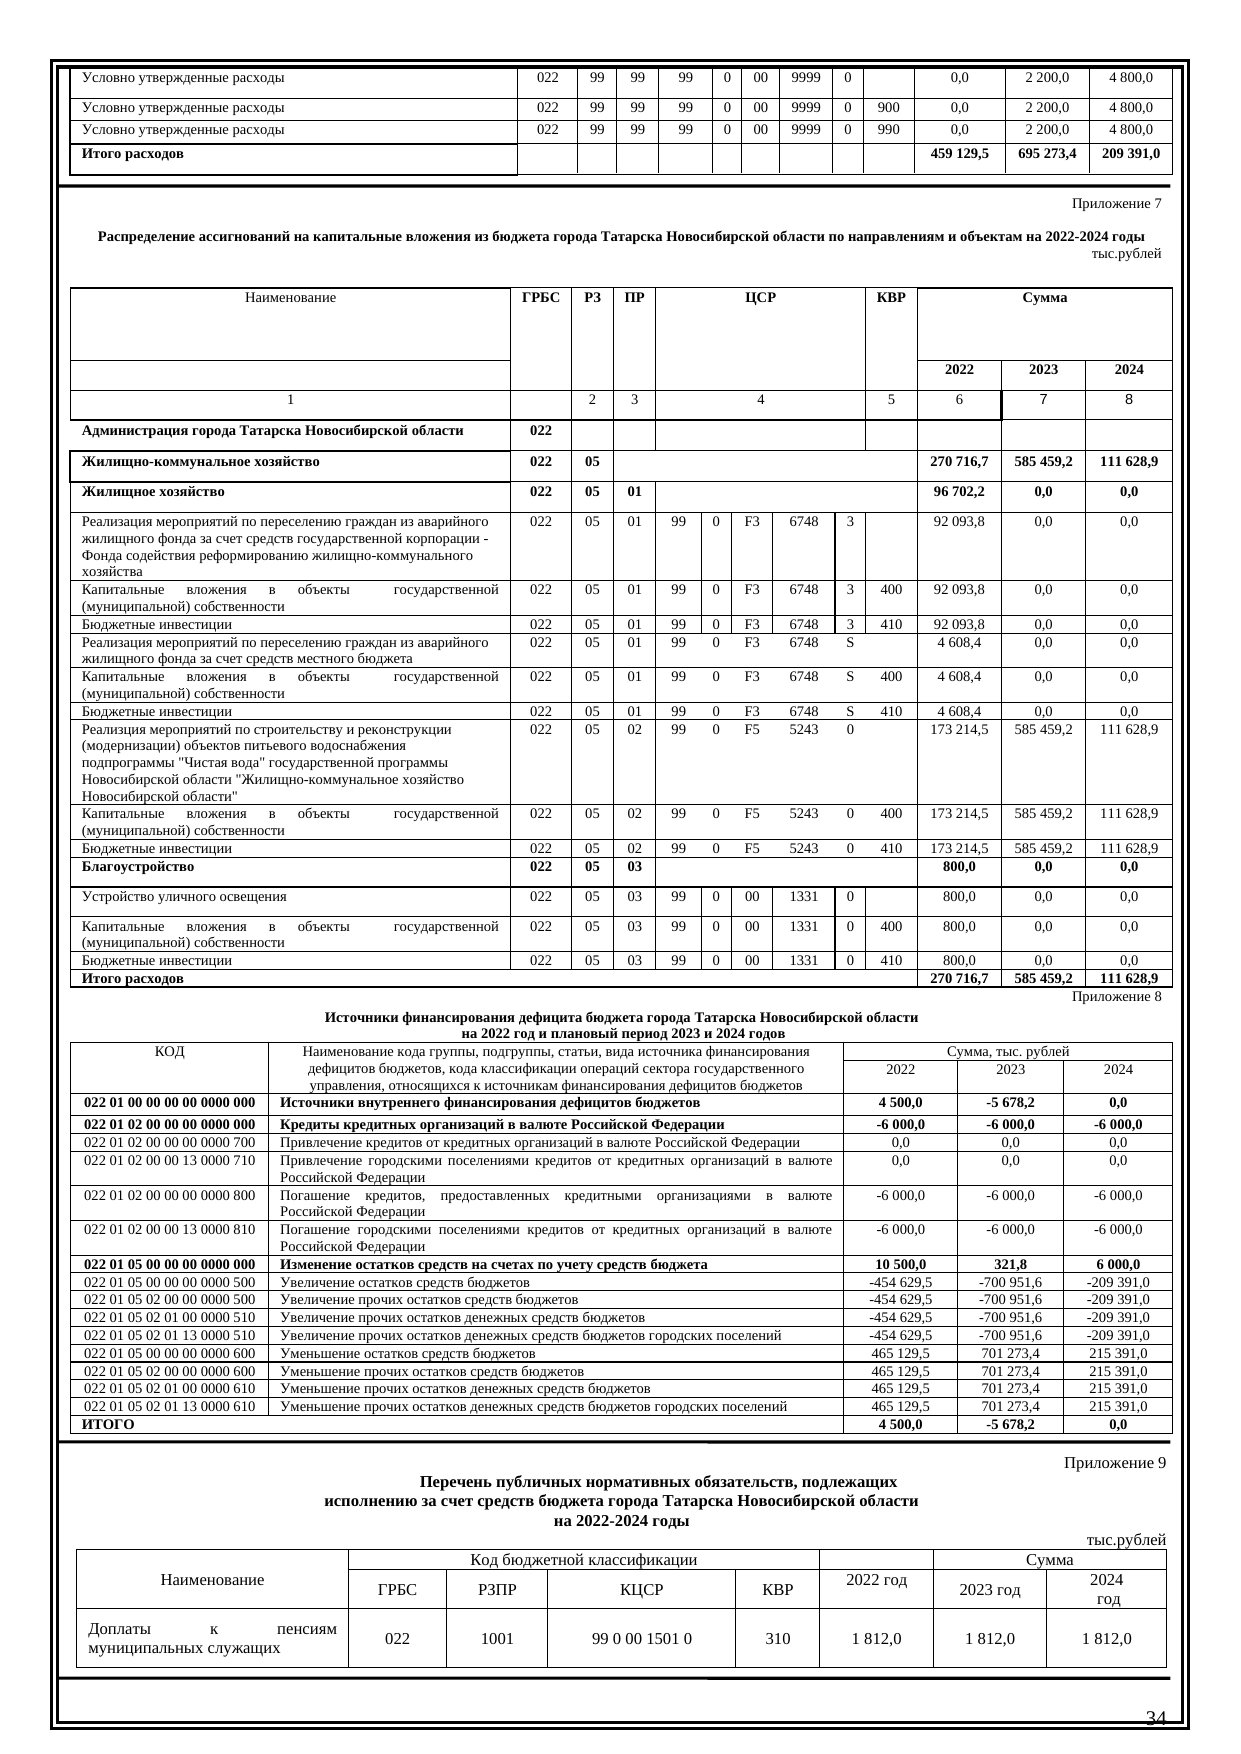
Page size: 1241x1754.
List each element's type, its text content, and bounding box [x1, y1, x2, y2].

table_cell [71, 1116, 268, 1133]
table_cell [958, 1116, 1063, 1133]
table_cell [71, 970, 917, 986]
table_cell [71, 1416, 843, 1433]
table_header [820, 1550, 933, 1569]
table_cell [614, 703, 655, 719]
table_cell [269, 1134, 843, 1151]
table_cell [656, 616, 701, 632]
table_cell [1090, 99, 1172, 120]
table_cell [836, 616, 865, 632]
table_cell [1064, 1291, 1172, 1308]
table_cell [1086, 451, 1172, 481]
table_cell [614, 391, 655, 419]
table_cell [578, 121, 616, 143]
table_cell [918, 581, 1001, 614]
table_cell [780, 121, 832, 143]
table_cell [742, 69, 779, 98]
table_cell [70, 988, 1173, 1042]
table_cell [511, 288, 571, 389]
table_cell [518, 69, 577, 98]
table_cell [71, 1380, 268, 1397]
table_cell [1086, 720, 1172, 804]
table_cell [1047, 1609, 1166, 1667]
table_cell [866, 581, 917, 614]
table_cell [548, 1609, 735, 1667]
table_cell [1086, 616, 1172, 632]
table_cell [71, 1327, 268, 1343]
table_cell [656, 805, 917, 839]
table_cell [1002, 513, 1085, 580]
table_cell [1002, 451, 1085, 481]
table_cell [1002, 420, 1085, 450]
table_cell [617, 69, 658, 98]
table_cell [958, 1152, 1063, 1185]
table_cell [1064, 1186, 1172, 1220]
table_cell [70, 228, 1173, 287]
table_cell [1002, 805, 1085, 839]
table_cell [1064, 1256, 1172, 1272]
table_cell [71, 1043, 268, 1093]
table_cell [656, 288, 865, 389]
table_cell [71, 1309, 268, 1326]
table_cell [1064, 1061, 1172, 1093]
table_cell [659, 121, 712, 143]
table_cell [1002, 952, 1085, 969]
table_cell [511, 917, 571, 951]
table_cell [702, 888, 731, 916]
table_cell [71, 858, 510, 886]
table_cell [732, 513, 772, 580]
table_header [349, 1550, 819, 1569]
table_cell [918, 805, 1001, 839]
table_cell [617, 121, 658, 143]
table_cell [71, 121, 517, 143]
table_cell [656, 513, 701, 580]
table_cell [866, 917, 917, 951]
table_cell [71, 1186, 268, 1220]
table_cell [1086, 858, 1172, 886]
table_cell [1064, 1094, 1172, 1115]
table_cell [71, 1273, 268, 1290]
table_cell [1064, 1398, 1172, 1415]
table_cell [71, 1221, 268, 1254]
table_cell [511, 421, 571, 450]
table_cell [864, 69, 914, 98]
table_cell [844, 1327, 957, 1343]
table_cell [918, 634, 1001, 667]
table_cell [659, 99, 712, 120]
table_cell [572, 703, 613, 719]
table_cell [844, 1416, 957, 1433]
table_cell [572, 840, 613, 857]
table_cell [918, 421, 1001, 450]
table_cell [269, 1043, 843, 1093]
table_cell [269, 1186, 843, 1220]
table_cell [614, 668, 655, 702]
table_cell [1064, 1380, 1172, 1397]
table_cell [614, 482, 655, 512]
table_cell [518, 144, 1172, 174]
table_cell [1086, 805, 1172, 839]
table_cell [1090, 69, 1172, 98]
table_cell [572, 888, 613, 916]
text исполнению за счет средств бюджета города Татарска Новосибирской области [77, 1491, 1166, 1510]
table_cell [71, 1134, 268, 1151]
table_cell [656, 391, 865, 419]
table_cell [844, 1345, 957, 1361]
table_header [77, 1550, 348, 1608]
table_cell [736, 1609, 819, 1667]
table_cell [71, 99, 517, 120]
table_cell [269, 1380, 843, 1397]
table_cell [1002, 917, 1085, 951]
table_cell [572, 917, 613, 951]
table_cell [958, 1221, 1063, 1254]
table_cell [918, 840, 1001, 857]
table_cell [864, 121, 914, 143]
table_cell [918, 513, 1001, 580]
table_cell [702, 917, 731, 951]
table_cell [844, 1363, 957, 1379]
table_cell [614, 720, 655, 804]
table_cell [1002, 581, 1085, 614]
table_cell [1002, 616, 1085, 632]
text тыс.рублей [77, 1529, 1166, 1549]
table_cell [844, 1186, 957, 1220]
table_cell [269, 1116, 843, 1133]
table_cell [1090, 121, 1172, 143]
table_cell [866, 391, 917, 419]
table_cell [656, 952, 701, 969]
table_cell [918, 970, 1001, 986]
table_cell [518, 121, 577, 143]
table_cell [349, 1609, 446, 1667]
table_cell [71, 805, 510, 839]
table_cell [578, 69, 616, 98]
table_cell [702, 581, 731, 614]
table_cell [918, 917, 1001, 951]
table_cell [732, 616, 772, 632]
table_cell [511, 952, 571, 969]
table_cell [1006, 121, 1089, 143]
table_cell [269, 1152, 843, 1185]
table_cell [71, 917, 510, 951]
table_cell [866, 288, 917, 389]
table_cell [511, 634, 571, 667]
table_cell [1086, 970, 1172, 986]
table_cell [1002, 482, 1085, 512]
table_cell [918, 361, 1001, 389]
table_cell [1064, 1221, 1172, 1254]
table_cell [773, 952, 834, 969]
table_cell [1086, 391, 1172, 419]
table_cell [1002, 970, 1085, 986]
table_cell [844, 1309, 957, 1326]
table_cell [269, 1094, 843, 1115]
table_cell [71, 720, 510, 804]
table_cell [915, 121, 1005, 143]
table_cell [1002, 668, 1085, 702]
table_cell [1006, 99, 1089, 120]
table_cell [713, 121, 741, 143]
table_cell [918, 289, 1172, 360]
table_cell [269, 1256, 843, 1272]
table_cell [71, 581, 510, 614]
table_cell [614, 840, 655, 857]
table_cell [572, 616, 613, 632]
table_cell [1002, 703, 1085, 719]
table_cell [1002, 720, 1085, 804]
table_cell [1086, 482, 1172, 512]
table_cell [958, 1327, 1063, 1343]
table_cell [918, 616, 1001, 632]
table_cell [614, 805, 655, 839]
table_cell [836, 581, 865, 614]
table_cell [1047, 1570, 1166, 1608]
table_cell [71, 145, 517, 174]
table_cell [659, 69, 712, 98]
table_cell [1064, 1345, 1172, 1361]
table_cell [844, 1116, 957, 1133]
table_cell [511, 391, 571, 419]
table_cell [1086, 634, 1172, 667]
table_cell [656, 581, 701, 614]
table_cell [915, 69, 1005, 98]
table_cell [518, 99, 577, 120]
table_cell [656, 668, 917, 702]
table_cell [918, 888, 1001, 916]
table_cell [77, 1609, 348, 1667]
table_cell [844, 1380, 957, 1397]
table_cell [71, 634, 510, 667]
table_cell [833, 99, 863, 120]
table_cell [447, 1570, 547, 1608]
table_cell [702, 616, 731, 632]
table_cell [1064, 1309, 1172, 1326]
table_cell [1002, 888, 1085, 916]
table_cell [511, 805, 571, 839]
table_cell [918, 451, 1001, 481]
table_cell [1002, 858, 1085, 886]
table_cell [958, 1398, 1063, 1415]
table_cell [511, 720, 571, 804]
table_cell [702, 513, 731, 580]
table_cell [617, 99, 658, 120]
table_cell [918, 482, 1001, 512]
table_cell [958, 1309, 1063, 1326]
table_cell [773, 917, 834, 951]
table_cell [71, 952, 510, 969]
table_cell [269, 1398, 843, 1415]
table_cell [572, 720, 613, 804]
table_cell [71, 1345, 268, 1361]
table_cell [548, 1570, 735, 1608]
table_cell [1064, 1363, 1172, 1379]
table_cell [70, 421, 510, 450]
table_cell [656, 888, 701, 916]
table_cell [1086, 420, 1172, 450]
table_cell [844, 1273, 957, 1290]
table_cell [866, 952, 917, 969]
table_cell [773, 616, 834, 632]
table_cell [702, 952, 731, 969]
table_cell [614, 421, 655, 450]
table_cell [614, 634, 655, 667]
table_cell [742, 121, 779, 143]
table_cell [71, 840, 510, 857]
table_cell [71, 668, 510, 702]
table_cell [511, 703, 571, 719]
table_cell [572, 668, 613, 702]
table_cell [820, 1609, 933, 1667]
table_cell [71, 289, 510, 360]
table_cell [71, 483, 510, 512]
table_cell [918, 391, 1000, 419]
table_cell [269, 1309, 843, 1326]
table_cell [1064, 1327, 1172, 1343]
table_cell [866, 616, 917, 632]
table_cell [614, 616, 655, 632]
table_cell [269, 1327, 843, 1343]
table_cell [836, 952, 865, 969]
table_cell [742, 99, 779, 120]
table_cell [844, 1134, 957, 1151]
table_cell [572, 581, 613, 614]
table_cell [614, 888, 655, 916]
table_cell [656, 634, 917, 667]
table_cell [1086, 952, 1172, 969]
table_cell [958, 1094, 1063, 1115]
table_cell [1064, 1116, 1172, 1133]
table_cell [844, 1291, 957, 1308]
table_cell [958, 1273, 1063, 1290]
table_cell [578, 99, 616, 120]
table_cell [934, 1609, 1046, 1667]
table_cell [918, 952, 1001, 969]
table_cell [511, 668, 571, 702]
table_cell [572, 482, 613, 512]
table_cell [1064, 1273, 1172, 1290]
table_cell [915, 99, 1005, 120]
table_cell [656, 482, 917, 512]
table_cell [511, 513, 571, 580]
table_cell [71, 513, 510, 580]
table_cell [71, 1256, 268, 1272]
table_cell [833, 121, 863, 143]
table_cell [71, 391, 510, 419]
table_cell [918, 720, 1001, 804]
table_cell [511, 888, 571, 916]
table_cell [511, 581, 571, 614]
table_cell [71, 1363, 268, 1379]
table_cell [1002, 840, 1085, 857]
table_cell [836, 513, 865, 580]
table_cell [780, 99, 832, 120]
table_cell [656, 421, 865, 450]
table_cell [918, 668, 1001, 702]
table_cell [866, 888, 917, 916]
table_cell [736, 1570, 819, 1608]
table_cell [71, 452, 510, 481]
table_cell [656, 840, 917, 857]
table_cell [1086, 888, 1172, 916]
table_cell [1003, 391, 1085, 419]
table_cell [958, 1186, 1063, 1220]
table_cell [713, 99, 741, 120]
text Перечень публичных нормативных обязательств, подлежащих [77, 1472, 1166, 1491]
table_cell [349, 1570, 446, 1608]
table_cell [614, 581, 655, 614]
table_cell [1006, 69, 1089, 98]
text на 2022-2024 годы [77, 1510, 1166, 1529]
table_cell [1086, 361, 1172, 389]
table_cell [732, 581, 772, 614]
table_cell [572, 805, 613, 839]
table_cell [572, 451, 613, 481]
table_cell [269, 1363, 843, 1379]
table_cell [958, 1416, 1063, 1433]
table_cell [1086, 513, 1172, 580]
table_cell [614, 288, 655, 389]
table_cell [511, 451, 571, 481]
text Приложение 9 [77, 1453, 1166, 1472]
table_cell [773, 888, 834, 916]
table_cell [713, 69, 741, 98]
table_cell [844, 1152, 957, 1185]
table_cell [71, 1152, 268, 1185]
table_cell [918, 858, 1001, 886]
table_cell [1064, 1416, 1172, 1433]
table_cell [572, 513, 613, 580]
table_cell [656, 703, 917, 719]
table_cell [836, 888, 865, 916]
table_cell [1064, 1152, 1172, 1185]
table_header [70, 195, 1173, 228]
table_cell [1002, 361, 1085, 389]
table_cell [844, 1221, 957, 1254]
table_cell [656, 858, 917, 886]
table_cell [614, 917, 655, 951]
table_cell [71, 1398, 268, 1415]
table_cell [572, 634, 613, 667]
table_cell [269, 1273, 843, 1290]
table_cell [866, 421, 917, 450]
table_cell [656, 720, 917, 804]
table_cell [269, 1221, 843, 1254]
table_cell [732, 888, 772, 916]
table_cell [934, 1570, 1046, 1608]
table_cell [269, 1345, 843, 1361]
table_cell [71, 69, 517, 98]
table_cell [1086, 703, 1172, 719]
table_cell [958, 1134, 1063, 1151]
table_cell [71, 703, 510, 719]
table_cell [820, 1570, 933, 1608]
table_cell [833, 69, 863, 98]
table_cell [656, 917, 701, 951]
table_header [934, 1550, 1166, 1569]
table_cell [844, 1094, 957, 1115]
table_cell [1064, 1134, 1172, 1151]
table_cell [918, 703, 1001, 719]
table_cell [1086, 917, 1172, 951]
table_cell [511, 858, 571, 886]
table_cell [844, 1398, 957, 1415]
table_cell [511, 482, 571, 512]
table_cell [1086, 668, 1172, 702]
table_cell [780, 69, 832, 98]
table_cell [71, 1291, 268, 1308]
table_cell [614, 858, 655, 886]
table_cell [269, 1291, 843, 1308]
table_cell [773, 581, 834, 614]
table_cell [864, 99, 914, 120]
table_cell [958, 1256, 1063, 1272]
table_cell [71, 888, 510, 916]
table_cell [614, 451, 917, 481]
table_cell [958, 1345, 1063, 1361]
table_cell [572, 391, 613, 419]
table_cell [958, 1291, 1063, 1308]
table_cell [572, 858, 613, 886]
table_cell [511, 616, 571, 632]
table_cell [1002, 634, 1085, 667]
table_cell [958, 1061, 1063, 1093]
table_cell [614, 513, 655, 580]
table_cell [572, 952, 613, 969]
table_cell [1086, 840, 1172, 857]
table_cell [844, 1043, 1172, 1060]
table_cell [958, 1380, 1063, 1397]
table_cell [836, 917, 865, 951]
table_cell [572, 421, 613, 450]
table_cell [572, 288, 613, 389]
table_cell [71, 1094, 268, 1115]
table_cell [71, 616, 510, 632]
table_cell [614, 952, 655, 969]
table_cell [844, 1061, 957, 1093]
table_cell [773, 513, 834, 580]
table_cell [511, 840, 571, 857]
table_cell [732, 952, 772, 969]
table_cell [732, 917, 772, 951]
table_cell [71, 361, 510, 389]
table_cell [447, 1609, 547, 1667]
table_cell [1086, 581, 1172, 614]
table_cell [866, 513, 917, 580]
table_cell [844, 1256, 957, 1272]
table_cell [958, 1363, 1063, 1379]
